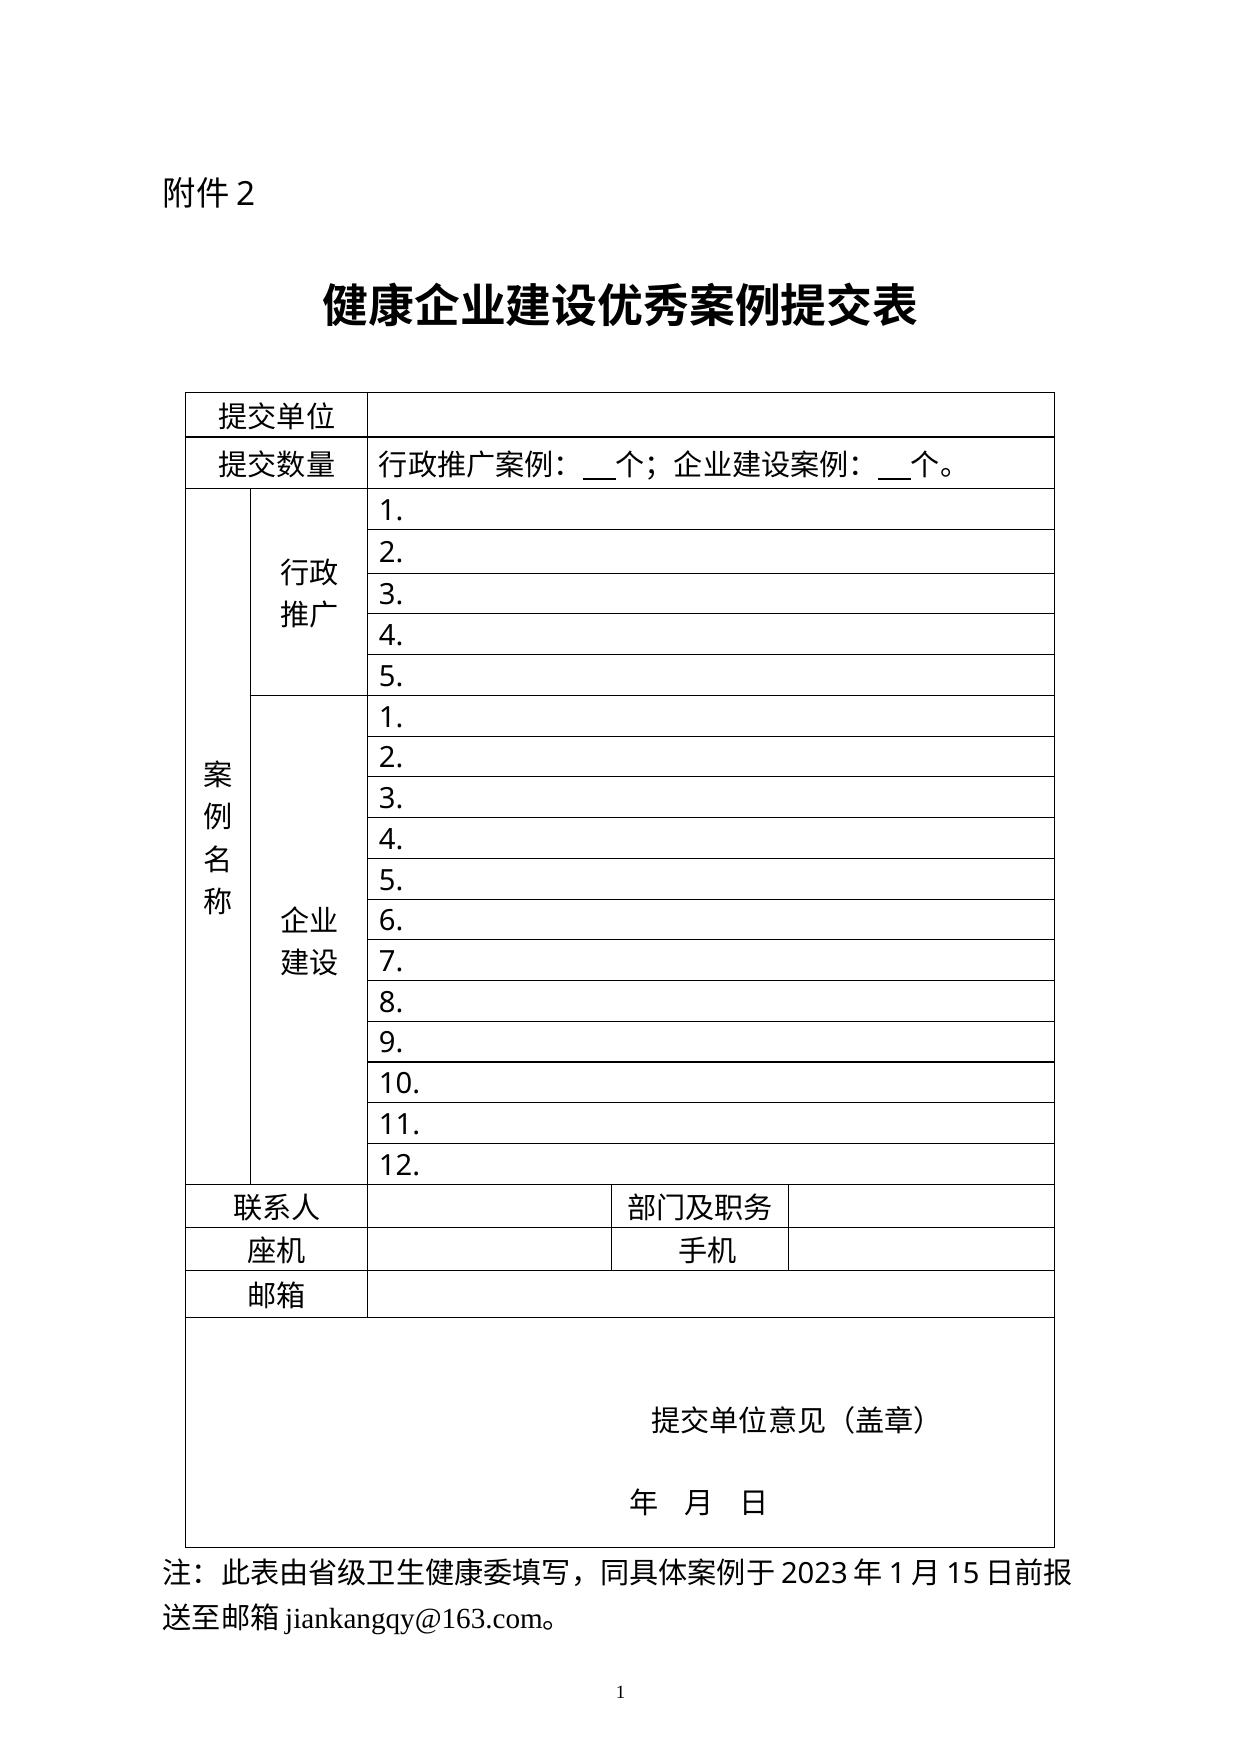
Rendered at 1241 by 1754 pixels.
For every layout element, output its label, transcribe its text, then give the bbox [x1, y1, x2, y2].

table_cell 邮箱 [186, 1271, 367, 1317]
table_cell 提交数量 [186, 438, 367, 488]
table_cell 案例名称 [186, 489, 250, 1183]
table_cell 9. [368, 1022, 1054, 1061]
table_cell 5. [368, 859, 1054, 898]
table_cell 部门及职务 [612, 1185, 788, 1227]
table_cell [368, 1228, 611, 1270]
table_cell 12. [368, 1144, 1054, 1183]
table_cell [368, 1271, 1054, 1317]
table_cell 联系人 [186, 1185, 367, 1227]
table_cell 行政 推广 [251, 489, 367, 695]
table_cell 3. [368, 574, 1054, 613]
table_cell [789, 1185, 1054, 1227]
table_cell 8. [368, 981, 1054, 1021]
table_cell 5. [368, 655, 1054, 695]
table_cell 11. [368, 1103, 1054, 1143]
table_cell 7. [368, 940, 1054, 980]
table_cell 4. [368, 614, 1054, 654]
table_cell [368, 1185, 611, 1227]
table_cell 1. [368, 489, 1054, 529]
table_header 提交单位 [186, 393, 367, 436]
text 附件2 [162, 159, 1078, 217]
table_header [368, 393, 1054, 436]
text 健康企业建设优秀案例提交表 [162, 276, 1078, 334]
table_cell 提交单位意见（盖章） 年 月 日 [186, 1318, 1054, 1547]
table_cell 行政推广案例： 个；企业建设案例： 个。 [368, 438, 1054, 488]
table_cell 手机 [612, 1228, 788, 1270]
table_cell 2. [368, 737, 1054, 776]
table_cell 1. [368, 696, 1054, 736]
table_cell 6. [368, 900, 1054, 939]
table_cell [789, 1228, 1054, 1270]
table_cell 10. [368, 1063, 1054, 1102]
table_cell 座机 [186, 1228, 367, 1270]
table_cell 企业 建设 [251, 696, 367, 1183]
table_cell 4. [368, 818, 1054, 858]
text 注：此表由省级卫生健康委填写，同具体案例于2023年1月15日前报送至邮箱jiankangqy@163.com。 [162, 1548, 1078, 1638]
table_cell 3. [368, 777, 1054, 817]
table_cell 2. [368, 530, 1054, 573]
